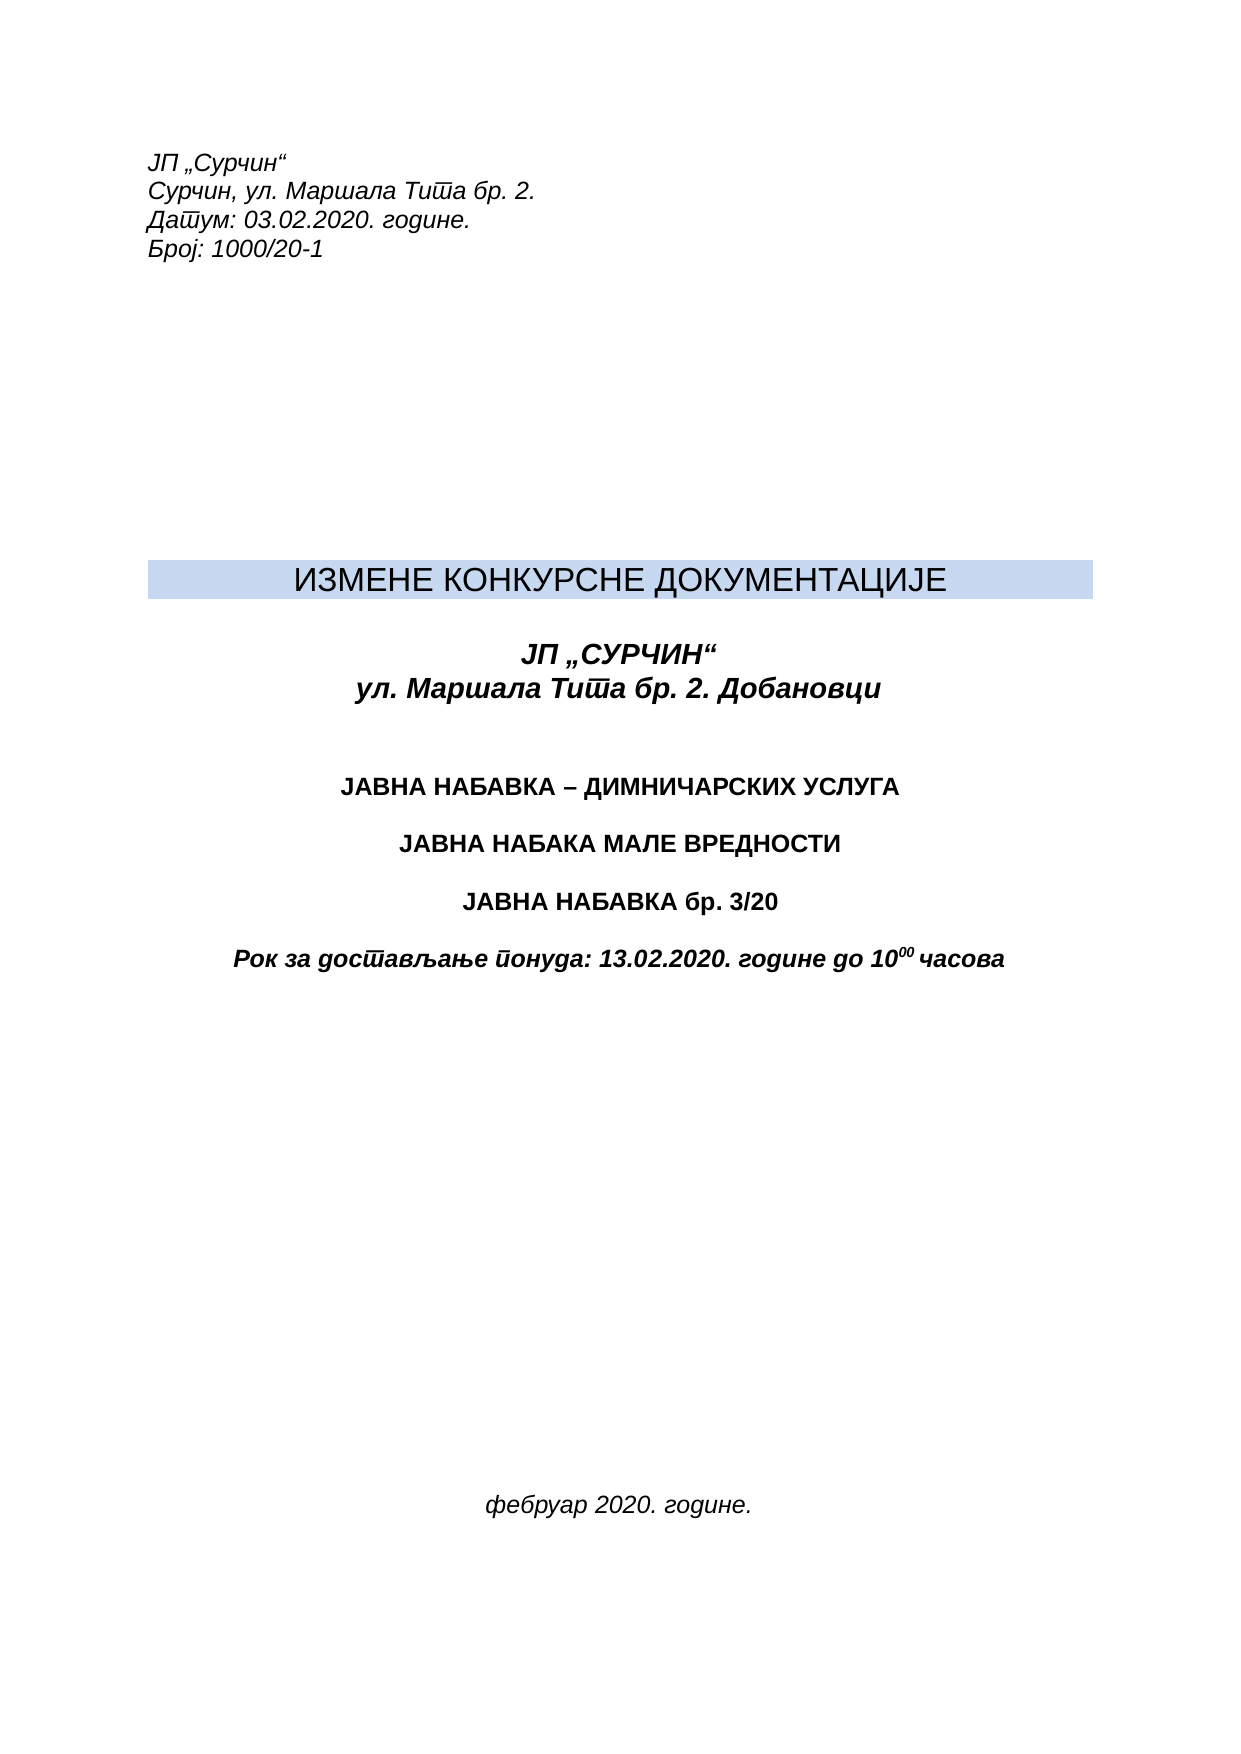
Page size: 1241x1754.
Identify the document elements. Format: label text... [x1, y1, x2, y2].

text ул. Маршала Тита бр. 2. Добановци [148, 671, 1093, 704]
text Број: 1000/20-1 [148, 234, 1093, 263]
text Сурчин, ул. Маршала Тита бр. 2. [148, 176, 1093, 205]
text фебруар 2020. године. [148, 1490, 1093, 1519]
text ЈП „СУРЧИН“ [148, 637, 1093, 671]
text ЈАВНА НАБАКА МАЛЕ ВРЕДНОСТИ [148, 829, 1093, 858]
text Рок за достављање понуда: 13.02.2020. године до 1000 часова [148, 944, 1093, 973]
text Датум: 03.02.2020. године. [148, 205, 1093, 234]
text ЈП „Сурчин“ [148, 148, 1093, 176]
text ЈАВНА НАБАВКА – ДИМНИЧАРСКИХ УСЛУГА [148, 771, 1093, 800]
text ЈАВНА НАБАВКА бр. 3/20 [148, 886, 1093, 915]
text ИЗМЕНЕ КОНКУРСНЕ ДОКУМЕНТАЦИЈЕ [148, 560, 1093, 599]
